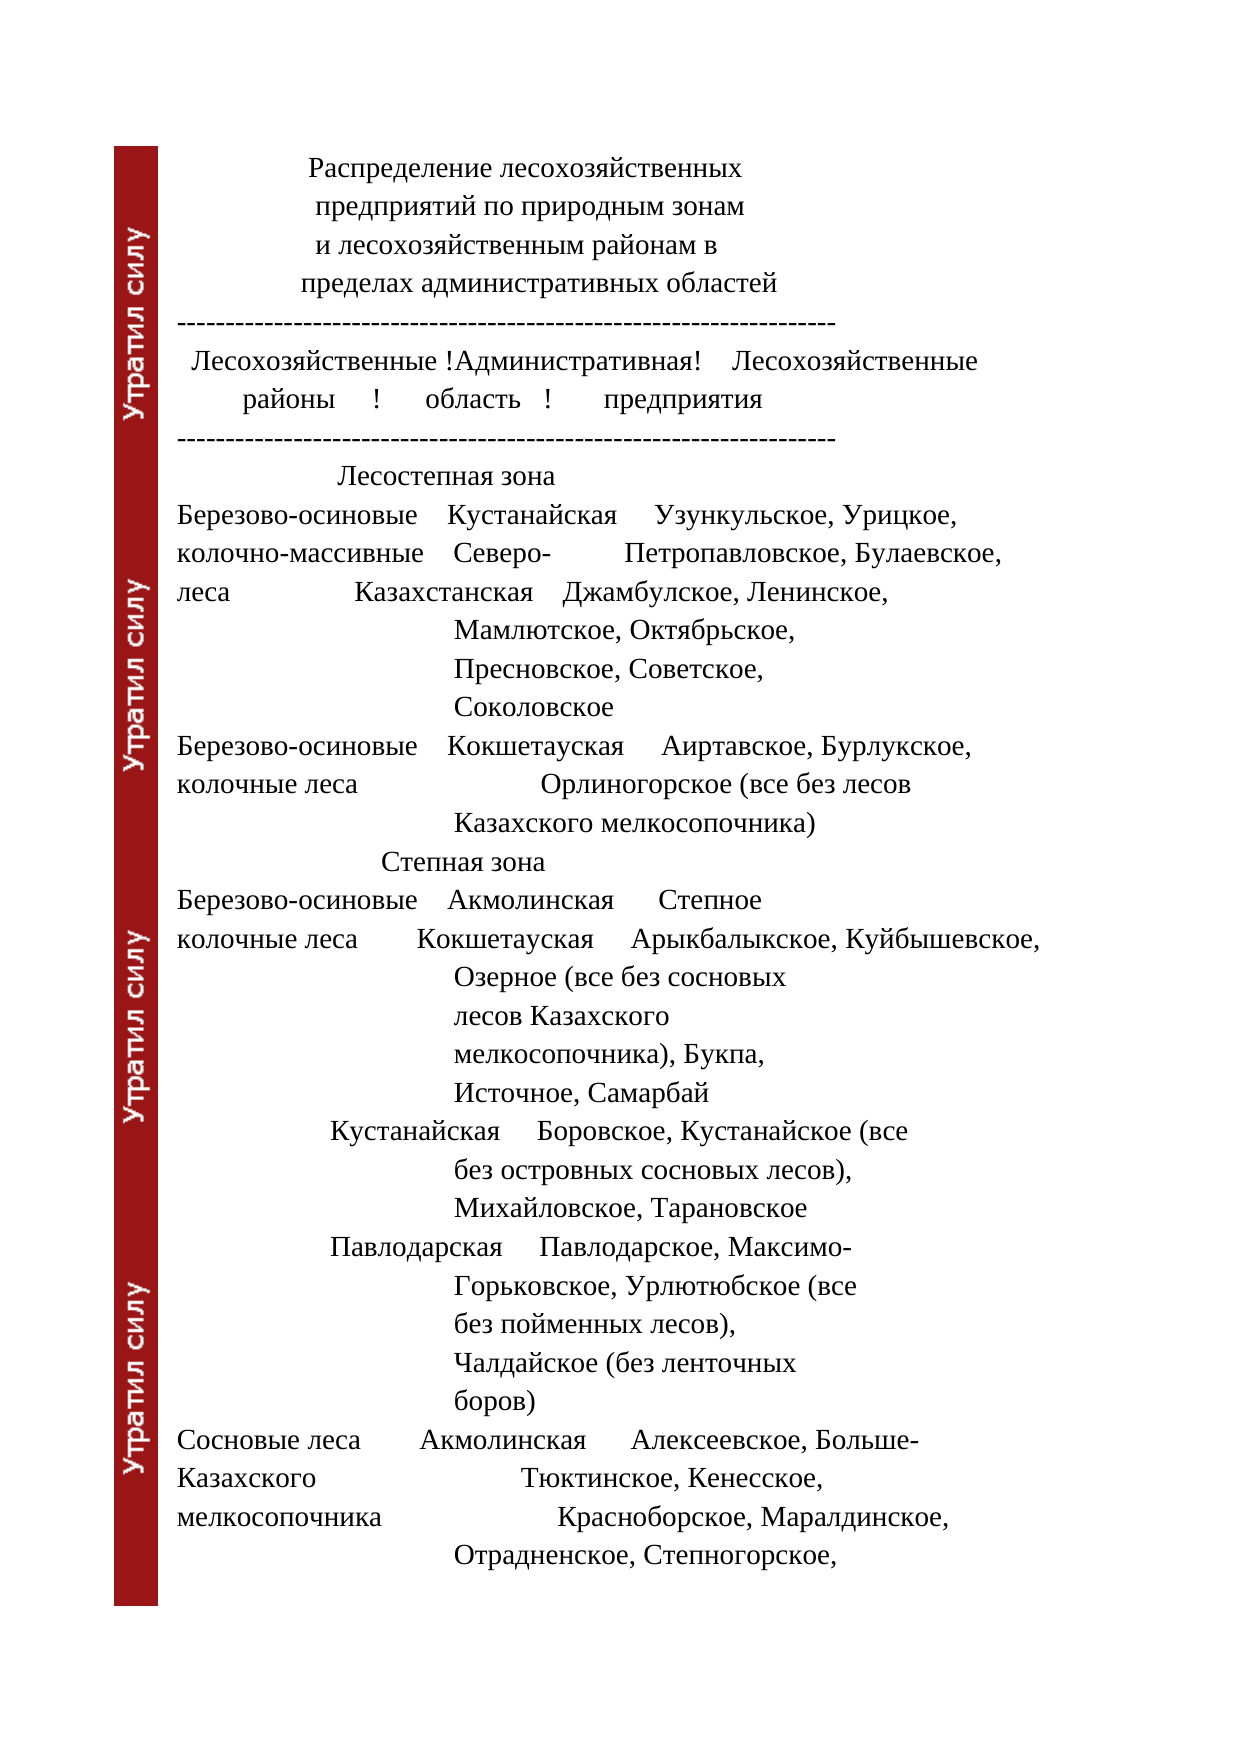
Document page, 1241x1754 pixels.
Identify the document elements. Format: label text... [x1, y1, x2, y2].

picture [114, 492, 158, 497]
text Отрадненское, Степногорское, [112, 1537, 1128, 1571]
text Сосновые леса Акмолинская Алексеевское, Больше- [112, 1422, 1128, 1455]
text колочные леса Кокшетауская Арыкбалыкское, Куйбышевское, [112, 921, 1128, 954]
picture [114, 607, 158, 612]
picture [114, 723, 158, 728]
text -------------------------------------------------------------------- [112, 304, 1128, 338]
text боров) [112, 1383, 1128, 1417]
text районы ! область ! предприятия [112, 381, 1128, 415]
picture [114, 839, 158, 844]
picture [114, 1532, 158, 1537]
text Чалдайское (без ленточных [112, 1345, 1128, 1378]
picture [114, 1378, 158, 1383]
picture [114, 1031, 158, 1036]
picture [114, 877, 158, 882]
text Казахского мелкосопочника) [112, 805, 1128, 839]
text и лесохозяйственным районам в [112, 227, 1128, 261]
picture [114, 1224, 158, 1229]
picture [114, 415, 158, 420]
picture [114, 1263, 158, 1268]
picture [114, 376, 158, 381]
picture [114, 1186, 158, 1191]
text без пойменных лесов), [112, 1306, 1128, 1340]
text пределах административных областей [112, 266, 1128, 299]
picture [114, 954, 158, 959]
picture [114, 916, 158, 921]
text Михайловское, Тарановское [112, 1191, 1128, 1224]
text Казахского Тюктинское, Кенесское, [112, 1460, 1128, 1494]
text Источное, Самарбай [112, 1075, 1128, 1108]
text Кустанайская Боровское, Кустанайское (все [112, 1113, 1128, 1147]
text Горьковское, Урлютюбское (все [112, 1268, 1128, 1301]
picture [114, 684, 158, 689]
text Березово-осиновые Кустанайская Узункульское, Урицкое, [112, 497, 1128, 530]
text Березово-осиновые Акмолинская Степное [112, 882, 1128, 916]
text мелкосопочника Красноборское, Маралдинское, [112, 1499, 1128, 1532]
picture [114, 530, 158, 535]
text Пресновское, Советское, [112, 651, 1128, 684]
picture [114, 183, 158, 188]
text леса Казахстанская Джамбулское, Ленинское, [112, 574, 1128, 607]
picture [114, 1108, 158, 1113]
picture [114, 1070, 158, 1075]
text колочные леса Орлиногорское (все без лесов [112, 767, 1128, 800]
text Степная зона [112, 844, 1128, 877]
picture [114, 1494, 158, 1499]
picture [114, 646, 158, 651]
text Мамлютское, Октябрьское, [112, 612, 1128, 646]
text Озерное (все без сосновых [112, 959, 1128, 993]
picture [114, 1340, 158, 1345]
text Березово-осиновые Кокшетауская Аиртавское, Бурлукское, [112, 728, 1128, 762]
text мелкосопочника), Букпа, [112, 1036, 1128, 1070]
text Павлодарская Павлодарское, Максимо- [112, 1229, 1128, 1263]
picture [114, 1571, 158, 1606]
picture [114, 762, 158, 767]
picture [114, 261, 158, 266]
picture [114, 1147, 158, 1152]
picture [114, 338, 158, 343]
picture [114, 569, 158, 574]
picture [114, 1301, 158, 1306]
text Лесостепная зона [112, 458, 1128, 492]
text без островных сосновых лесов), [112, 1152, 1128, 1186]
picture [114, 453, 158, 458]
text Соколовское [112, 689, 1128, 723]
text Распределение лесохозяйственных [112, 150, 1128, 183]
picture [114, 299, 158, 304]
text предприятий по природным зонам [112, 188, 1128, 222]
picture [114, 146, 158, 150]
picture [114, 1417, 158, 1422]
picture [114, 800, 158, 805]
text колочно-массивные Северо- Петропавловское, Булаевское, [112, 535, 1128, 569]
text лесов Казахского [112, 998, 1128, 1031]
picture [114, 1455, 158, 1460]
picture [114, 222, 158, 227]
text -------------------------------------------------------------------- [112, 420, 1128, 453]
picture [114, 993, 158, 998]
text Лесохозяйственные !Административная! Лесохозяйственные [112, 343, 1128, 376]
